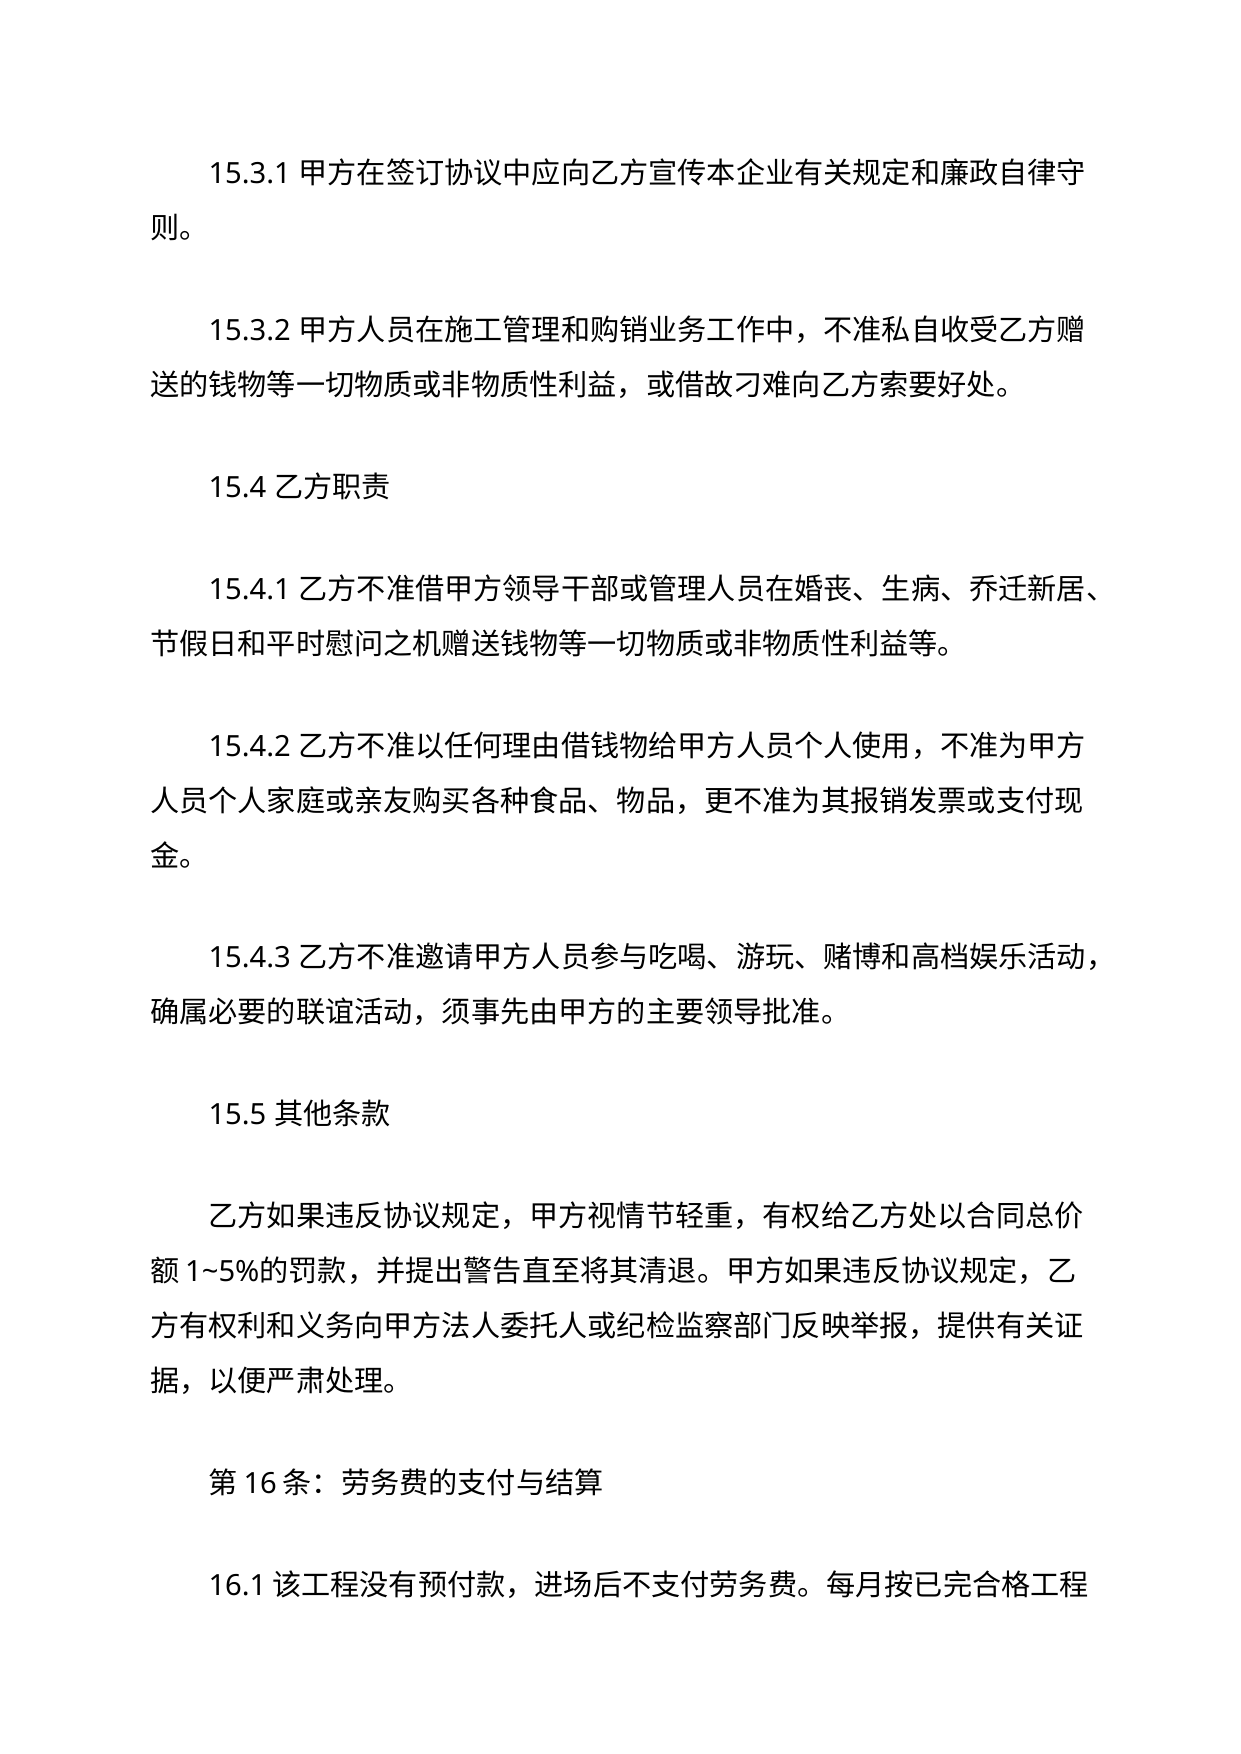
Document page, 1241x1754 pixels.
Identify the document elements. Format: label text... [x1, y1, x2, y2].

text 15.4.3 乙方不准邀请甲方人员参与吃喝、游玩、赌博和高档娱乐活动，确属必要的联谊活动，须事先由甲方的主要领导批准。 [150, 934, 1090, 1031]
text 15.4.1 乙方不准借甲方领导干部或管理人员在婚丧、生病、乔迁新居、节假日和平时慰问之机赠送钱物等一切物质或非物质性利益等。 [150, 566, 1090, 663]
text 15.3.1 甲方在签订协议中应向乙方宣传本企业有关规定和廉政自律守则。 [150, 150, 1090, 247]
text 15.4.2 乙方不准以任何理由借钱物给甲方人员个人使用，不准为甲方人员个人家庭或亲友购买各种食品、物品，更不准为其报销发票或支付现金。 [150, 722, 1090, 874]
text 15.4 乙方职责 [150, 463, 1090, 506]
text 第16条：劳务费的支付与结算 [150, 1459, 1090, 1502]
text 15.5 其他条款 [150, 1091, 1090, 1133]
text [150, 1561, 1090, 1604]
text 乙方如果违反协议规定，甲方视情节轻重，有权给乙方处以合同总价额1~5%的罚款，并提出警告直至将其清退。甲方如果违反协议规定，乙方有权利和义务向甲方法人委托人或纪检监察部门反映举报，提供有关证据，以便严肃处理。 [150, 1193, 1090, 1400]
text 15.3.2 甲方人员在施工管理和购销业务工作中，不准私自收受乙方赠送的钱物等一切物质或非物质性利益，或借故刁难向乙方索要好处。 [150, 307, 1090, 404]
